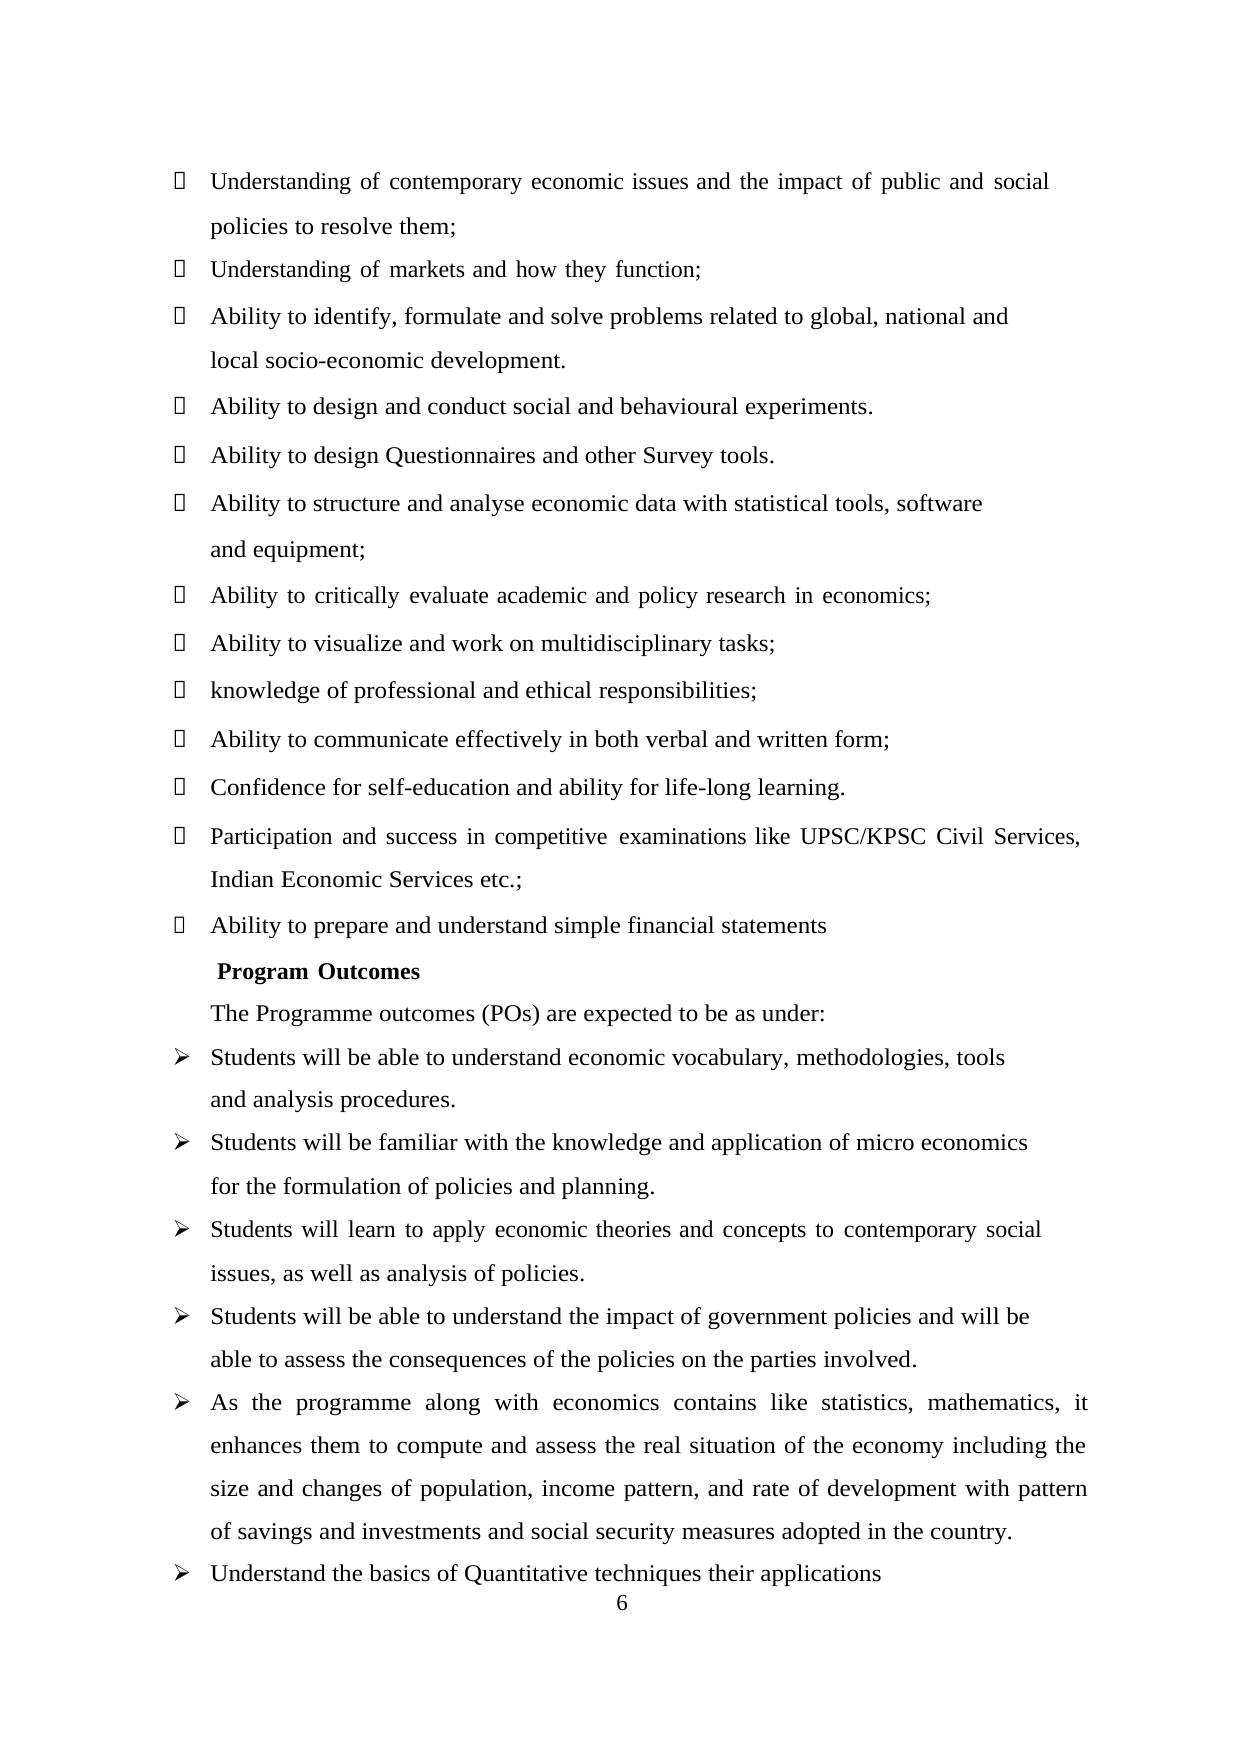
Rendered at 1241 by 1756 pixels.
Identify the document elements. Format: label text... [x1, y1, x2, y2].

list Ability to design and conduct social and behavioural experiments. [172, 389, 1203, 422]
list Ability to structure and analyse economic data with statistical tools, software and equipment; [172, 486, 1021, 562]
list Students will be familiar with the knowledge and application of micro economics for the formulation of policies and planning. [172, 1128, 1059, 1199]
subtitle Program Outcomes [217, 957, 1203, 984]
list Students will be able to understand economic vocabulary, methodologies, tools and analysis procedures. [172, 1043, 1044, 1113]
list Ability to visualize and work on multidisciplinary tasks; [172, 625, 1203, 658]
list Students will learn to apply economic theories and concepts to contemporary social issues, as well as analysis of policies. [172, 1215, 1046, 1286]
list Understanding of markets and how they function; [172, 256, 1203, 282]
list Confidence for self-education and ability for life-long learning. [172, 770, 1203, 803]
list knowledge of professional and ethical responsibilities; [172, 673, 1203, 706]
list As the programme along with economics contains like statistics, mathematics, it enhances them to compute and assess the real situation of the economy including the size and changes of population, income pattern, and rate of development with pattern of savings and investments and social security measures adopted in the country. [172, 1388, 1088, 1544]
list Understanding of contemporary economic issues and the impact of public and social policies to resolve them; [172, 164, 1053, 240]
list Participation and success in competitive examinations like UPSC/KPSC Civil Services, Indian Economic Services etc.; [172, 819, 1086, 893]
list Students will be able to understand the impact of government policies and will be able to assess the consequences of the policies on the parties involved. [172, 1302, 1073, 1373]
text The Programme outcomes (POs) are expected to be as under: [210, 999, 1203, 1027]
list Ability to prepare and understand simple financial statements [172, 909, 1203, 940]
list Ability to communicate effectively in both verbal and written form; [172, 722, 1203, 754]
list Ability to design Questionnaires and other Survey tools. [172, 438, 1203, 470]
list Understand the basics of Quantitative techniques their applications [172, 1560, 1203, 1587]
list Ability to identify, formulate and solve problems related to global, national and local socio-economic development. [172, 298, 1060, 374]
list Ability to critically evaluate academic and policy research in economics; [172, 578, 1203, 611]
